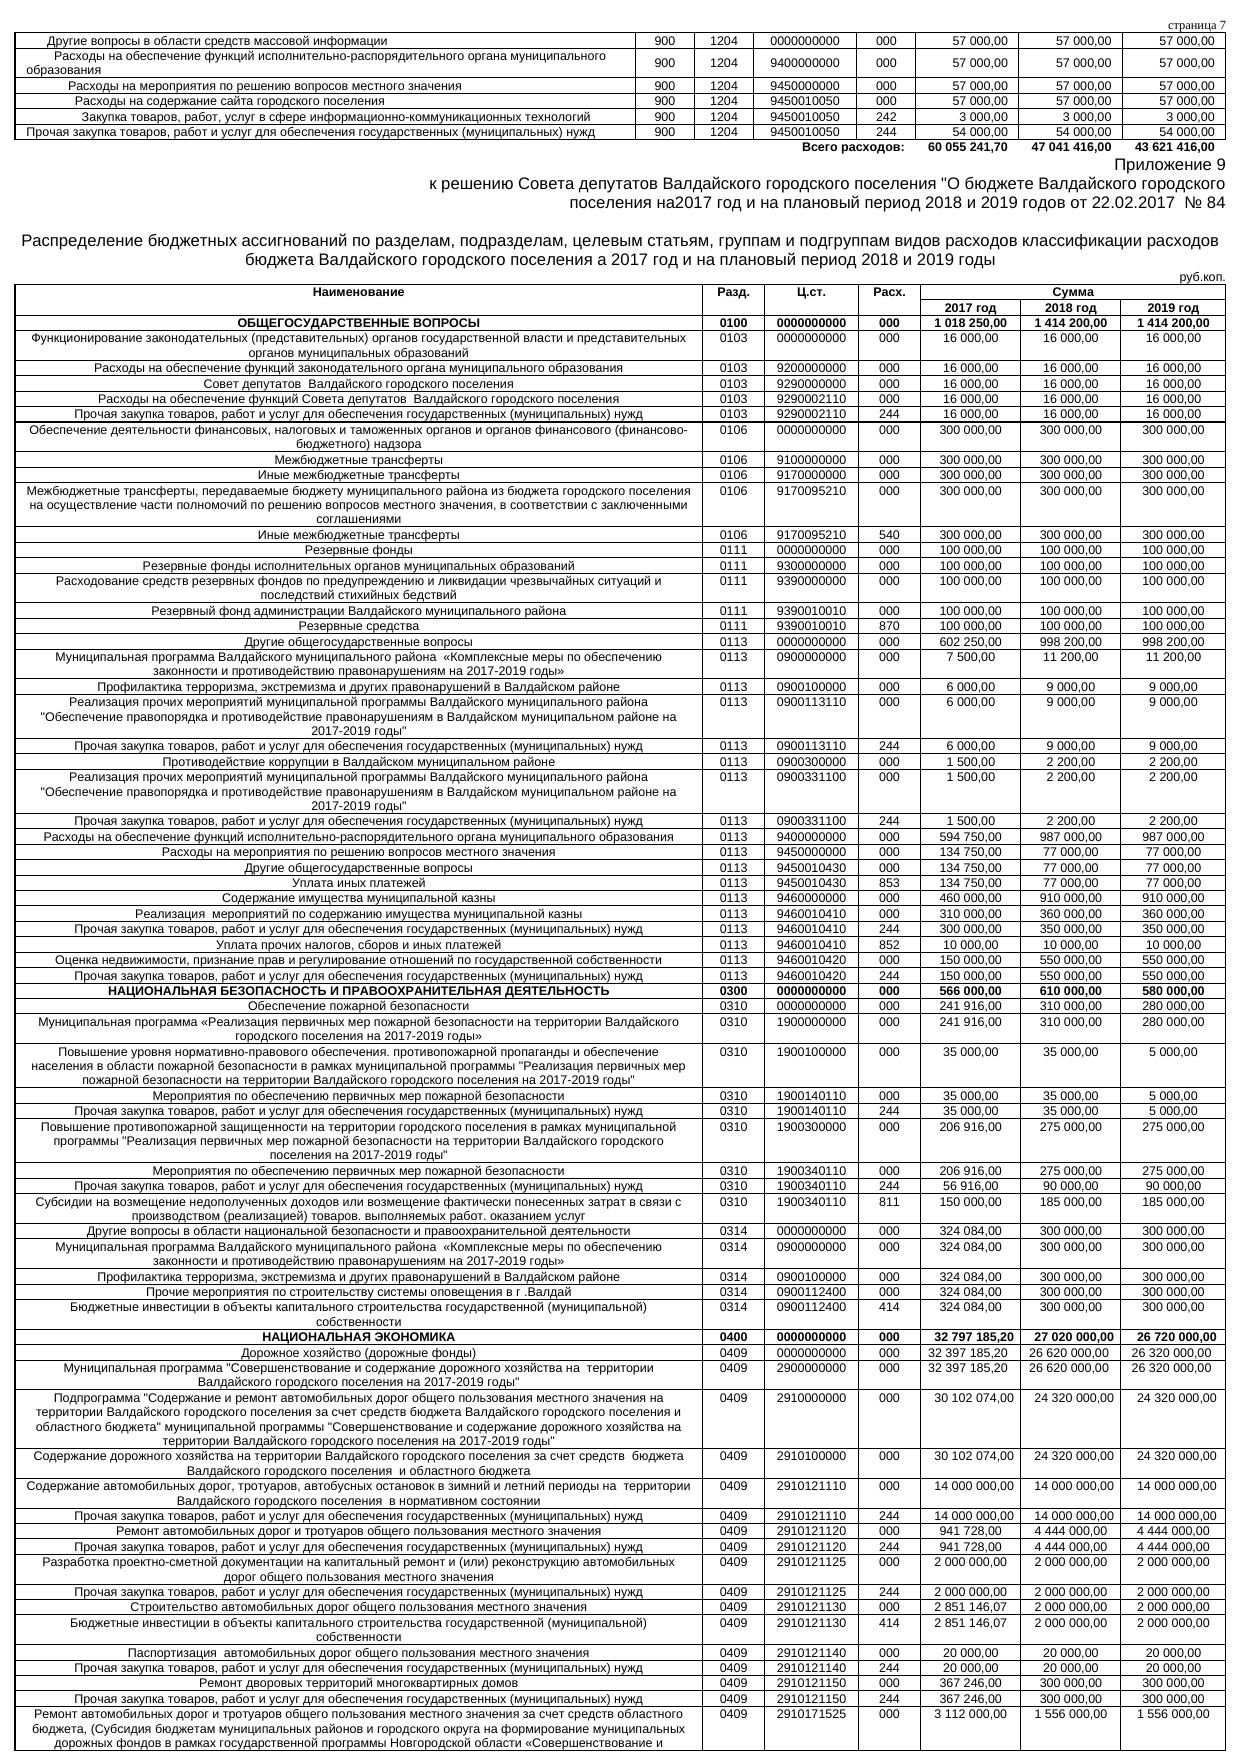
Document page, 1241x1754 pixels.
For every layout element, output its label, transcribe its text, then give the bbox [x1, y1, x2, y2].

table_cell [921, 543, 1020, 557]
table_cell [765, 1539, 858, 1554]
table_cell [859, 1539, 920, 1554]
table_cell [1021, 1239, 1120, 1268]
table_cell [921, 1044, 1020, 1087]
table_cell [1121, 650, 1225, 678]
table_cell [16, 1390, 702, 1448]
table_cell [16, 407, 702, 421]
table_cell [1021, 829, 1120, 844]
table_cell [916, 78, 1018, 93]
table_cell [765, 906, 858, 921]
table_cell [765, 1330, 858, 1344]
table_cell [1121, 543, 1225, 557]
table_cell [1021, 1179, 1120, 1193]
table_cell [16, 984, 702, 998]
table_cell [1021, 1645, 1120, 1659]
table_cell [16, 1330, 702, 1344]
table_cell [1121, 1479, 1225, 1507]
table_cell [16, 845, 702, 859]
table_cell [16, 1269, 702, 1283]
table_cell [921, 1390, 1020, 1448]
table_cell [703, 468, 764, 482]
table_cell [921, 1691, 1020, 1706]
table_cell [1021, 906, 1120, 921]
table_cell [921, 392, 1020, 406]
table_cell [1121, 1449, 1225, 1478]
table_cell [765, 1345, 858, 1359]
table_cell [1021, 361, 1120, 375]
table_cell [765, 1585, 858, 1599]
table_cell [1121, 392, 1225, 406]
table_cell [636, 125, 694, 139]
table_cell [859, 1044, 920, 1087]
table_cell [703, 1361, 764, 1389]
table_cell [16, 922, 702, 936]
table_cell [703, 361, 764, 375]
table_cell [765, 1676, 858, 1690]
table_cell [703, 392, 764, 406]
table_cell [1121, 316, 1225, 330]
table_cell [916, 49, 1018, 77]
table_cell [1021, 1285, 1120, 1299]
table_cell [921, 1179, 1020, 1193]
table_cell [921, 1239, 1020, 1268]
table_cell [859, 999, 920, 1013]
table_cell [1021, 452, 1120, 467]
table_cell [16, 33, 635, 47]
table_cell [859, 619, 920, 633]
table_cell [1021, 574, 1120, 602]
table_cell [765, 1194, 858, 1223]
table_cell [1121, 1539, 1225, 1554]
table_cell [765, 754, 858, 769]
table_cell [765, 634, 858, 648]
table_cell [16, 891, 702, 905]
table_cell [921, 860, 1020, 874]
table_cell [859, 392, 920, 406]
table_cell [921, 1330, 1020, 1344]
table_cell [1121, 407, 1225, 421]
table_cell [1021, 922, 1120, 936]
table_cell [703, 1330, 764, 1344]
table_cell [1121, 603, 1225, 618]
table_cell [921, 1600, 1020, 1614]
text Приложение 9 [15, 154, 1226, 173]
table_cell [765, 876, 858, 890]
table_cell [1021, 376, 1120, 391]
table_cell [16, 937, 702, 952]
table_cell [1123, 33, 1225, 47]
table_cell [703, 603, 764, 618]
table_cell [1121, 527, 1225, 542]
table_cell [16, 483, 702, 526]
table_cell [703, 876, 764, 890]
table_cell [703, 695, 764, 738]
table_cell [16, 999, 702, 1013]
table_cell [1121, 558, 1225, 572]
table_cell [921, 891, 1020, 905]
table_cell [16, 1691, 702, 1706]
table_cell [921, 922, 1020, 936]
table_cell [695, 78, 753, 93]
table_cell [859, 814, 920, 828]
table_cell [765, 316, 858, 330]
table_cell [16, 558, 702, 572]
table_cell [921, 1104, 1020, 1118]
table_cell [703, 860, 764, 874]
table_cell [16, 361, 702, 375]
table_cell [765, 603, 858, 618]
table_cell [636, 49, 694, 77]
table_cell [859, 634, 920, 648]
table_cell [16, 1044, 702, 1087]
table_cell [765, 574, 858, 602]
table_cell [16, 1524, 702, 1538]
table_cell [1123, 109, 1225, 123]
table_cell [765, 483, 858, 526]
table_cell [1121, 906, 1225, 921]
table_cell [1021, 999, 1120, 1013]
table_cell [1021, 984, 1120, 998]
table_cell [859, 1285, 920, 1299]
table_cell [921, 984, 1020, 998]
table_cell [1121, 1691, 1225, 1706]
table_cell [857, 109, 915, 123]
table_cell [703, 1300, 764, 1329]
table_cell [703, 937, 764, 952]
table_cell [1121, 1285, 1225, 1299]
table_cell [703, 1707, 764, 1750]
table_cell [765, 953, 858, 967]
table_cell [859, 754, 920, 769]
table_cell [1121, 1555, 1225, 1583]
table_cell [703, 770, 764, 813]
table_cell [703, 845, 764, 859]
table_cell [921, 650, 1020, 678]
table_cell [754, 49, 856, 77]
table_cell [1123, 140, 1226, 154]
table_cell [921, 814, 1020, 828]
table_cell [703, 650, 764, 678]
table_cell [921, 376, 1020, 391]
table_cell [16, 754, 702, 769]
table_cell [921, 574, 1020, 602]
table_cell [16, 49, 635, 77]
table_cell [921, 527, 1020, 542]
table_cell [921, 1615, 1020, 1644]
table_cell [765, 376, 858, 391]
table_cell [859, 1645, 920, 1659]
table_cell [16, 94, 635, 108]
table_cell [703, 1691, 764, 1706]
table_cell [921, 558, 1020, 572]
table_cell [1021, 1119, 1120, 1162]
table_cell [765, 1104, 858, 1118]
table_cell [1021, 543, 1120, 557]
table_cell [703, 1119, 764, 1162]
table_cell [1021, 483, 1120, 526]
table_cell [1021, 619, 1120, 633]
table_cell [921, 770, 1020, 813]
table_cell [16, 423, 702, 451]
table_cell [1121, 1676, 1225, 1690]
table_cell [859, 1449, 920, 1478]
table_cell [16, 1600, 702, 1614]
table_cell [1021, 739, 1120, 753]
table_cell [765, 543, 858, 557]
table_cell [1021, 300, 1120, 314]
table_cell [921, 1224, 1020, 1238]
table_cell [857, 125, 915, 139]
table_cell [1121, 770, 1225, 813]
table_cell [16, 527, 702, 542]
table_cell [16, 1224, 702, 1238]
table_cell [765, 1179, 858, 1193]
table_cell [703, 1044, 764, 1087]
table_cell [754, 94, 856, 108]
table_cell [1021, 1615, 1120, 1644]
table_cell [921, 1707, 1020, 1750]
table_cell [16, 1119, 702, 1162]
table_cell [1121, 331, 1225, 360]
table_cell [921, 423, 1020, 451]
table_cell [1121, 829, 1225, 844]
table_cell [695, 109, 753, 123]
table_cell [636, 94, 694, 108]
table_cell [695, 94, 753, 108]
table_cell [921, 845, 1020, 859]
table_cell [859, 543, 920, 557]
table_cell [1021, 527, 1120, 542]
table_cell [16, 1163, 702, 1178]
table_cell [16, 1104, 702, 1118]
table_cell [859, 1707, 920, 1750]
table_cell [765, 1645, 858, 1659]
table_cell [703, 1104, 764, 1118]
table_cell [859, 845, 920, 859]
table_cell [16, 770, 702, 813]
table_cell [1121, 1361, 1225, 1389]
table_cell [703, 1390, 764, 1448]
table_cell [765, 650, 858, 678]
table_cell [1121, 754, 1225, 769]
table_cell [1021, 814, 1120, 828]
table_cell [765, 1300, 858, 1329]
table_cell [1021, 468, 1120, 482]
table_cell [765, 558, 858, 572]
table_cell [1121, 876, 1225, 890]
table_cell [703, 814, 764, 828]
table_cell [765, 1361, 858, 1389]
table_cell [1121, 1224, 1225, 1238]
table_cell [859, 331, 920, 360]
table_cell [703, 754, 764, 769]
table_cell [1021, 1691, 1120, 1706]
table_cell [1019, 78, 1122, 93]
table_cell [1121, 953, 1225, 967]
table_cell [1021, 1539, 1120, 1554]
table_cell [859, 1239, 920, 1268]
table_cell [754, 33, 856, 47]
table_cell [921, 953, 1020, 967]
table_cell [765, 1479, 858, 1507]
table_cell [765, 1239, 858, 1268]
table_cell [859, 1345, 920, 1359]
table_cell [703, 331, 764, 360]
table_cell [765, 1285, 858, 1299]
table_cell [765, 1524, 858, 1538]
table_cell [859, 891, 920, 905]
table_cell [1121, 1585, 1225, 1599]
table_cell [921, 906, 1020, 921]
text поселения на2017 год и на плановый период 2018 и 2019 годов от 22.02.2017 № 84 [15, 193, 1226, 212]
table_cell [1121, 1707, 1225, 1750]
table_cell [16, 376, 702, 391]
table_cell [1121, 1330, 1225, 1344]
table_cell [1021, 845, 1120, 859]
text руб.коп. [15, 269, 1226, 284]
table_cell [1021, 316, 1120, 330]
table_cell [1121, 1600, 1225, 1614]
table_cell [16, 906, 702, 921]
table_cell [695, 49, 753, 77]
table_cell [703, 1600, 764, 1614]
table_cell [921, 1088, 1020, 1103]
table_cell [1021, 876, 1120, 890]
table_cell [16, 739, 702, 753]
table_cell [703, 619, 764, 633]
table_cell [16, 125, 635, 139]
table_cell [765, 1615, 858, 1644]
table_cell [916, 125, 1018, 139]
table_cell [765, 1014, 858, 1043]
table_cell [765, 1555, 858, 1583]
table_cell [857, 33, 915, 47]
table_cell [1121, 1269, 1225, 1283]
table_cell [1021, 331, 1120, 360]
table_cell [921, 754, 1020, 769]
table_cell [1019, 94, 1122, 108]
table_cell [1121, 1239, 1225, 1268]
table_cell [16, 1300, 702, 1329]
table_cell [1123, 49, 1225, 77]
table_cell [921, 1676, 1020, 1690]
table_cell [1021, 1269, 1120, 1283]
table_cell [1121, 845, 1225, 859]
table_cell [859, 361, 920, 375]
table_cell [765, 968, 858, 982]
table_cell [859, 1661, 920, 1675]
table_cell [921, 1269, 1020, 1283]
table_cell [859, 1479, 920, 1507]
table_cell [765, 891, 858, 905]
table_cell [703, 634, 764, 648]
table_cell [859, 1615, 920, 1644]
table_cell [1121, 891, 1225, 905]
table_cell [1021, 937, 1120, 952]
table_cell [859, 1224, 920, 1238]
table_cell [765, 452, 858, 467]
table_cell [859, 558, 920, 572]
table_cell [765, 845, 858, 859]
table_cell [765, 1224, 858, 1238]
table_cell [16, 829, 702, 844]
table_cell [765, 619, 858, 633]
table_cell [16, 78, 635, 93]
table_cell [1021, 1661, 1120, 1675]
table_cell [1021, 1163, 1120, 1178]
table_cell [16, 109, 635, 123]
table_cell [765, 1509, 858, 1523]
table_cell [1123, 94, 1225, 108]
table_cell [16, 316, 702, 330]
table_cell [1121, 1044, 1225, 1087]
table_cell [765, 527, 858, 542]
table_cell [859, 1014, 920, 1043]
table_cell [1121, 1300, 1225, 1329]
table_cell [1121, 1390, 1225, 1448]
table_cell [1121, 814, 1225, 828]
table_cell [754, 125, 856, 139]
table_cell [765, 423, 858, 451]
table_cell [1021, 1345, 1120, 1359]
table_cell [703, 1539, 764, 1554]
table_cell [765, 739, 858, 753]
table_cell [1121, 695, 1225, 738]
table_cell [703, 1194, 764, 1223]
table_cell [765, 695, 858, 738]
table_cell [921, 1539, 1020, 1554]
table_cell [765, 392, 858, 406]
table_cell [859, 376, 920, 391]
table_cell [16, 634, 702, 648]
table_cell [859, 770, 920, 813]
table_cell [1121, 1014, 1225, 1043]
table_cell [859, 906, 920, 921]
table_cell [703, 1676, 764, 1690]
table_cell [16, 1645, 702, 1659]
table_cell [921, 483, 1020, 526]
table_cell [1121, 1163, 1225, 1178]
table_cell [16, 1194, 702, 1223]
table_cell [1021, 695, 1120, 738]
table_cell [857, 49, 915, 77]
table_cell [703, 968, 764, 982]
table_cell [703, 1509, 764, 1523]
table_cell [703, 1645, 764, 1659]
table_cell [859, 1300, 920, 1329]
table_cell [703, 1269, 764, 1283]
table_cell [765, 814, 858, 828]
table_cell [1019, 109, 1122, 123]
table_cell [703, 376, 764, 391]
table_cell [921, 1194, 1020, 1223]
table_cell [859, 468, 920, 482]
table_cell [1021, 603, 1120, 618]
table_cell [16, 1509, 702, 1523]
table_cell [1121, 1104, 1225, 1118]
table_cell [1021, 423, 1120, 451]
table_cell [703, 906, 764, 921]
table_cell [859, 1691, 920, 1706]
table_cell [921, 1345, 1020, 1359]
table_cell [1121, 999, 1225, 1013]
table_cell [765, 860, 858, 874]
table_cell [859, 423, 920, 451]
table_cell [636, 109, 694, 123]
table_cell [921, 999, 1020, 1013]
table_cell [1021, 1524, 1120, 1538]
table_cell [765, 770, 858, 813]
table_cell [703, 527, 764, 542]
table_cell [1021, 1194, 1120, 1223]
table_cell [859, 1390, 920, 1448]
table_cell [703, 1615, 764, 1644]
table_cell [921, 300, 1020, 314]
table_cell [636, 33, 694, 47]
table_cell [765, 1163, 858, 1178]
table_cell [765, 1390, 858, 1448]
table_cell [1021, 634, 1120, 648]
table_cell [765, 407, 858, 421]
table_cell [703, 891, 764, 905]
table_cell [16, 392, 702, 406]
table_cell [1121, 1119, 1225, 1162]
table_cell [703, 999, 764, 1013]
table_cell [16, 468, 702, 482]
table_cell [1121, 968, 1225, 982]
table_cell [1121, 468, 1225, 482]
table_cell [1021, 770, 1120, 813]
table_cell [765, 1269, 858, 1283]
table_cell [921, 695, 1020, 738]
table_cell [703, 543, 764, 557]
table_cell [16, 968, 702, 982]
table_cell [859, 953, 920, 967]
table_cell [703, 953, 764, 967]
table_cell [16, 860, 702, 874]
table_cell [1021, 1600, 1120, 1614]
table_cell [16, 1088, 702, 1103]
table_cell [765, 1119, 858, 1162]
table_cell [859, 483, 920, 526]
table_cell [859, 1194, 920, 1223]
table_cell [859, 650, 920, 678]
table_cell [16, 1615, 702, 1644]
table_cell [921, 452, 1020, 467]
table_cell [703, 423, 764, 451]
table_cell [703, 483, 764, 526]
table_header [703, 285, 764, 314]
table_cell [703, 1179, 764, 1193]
text к решению Совета депутатов Валдайского городского поселения "О бюджете Валдайского городского [15, 173, 1226, 193]
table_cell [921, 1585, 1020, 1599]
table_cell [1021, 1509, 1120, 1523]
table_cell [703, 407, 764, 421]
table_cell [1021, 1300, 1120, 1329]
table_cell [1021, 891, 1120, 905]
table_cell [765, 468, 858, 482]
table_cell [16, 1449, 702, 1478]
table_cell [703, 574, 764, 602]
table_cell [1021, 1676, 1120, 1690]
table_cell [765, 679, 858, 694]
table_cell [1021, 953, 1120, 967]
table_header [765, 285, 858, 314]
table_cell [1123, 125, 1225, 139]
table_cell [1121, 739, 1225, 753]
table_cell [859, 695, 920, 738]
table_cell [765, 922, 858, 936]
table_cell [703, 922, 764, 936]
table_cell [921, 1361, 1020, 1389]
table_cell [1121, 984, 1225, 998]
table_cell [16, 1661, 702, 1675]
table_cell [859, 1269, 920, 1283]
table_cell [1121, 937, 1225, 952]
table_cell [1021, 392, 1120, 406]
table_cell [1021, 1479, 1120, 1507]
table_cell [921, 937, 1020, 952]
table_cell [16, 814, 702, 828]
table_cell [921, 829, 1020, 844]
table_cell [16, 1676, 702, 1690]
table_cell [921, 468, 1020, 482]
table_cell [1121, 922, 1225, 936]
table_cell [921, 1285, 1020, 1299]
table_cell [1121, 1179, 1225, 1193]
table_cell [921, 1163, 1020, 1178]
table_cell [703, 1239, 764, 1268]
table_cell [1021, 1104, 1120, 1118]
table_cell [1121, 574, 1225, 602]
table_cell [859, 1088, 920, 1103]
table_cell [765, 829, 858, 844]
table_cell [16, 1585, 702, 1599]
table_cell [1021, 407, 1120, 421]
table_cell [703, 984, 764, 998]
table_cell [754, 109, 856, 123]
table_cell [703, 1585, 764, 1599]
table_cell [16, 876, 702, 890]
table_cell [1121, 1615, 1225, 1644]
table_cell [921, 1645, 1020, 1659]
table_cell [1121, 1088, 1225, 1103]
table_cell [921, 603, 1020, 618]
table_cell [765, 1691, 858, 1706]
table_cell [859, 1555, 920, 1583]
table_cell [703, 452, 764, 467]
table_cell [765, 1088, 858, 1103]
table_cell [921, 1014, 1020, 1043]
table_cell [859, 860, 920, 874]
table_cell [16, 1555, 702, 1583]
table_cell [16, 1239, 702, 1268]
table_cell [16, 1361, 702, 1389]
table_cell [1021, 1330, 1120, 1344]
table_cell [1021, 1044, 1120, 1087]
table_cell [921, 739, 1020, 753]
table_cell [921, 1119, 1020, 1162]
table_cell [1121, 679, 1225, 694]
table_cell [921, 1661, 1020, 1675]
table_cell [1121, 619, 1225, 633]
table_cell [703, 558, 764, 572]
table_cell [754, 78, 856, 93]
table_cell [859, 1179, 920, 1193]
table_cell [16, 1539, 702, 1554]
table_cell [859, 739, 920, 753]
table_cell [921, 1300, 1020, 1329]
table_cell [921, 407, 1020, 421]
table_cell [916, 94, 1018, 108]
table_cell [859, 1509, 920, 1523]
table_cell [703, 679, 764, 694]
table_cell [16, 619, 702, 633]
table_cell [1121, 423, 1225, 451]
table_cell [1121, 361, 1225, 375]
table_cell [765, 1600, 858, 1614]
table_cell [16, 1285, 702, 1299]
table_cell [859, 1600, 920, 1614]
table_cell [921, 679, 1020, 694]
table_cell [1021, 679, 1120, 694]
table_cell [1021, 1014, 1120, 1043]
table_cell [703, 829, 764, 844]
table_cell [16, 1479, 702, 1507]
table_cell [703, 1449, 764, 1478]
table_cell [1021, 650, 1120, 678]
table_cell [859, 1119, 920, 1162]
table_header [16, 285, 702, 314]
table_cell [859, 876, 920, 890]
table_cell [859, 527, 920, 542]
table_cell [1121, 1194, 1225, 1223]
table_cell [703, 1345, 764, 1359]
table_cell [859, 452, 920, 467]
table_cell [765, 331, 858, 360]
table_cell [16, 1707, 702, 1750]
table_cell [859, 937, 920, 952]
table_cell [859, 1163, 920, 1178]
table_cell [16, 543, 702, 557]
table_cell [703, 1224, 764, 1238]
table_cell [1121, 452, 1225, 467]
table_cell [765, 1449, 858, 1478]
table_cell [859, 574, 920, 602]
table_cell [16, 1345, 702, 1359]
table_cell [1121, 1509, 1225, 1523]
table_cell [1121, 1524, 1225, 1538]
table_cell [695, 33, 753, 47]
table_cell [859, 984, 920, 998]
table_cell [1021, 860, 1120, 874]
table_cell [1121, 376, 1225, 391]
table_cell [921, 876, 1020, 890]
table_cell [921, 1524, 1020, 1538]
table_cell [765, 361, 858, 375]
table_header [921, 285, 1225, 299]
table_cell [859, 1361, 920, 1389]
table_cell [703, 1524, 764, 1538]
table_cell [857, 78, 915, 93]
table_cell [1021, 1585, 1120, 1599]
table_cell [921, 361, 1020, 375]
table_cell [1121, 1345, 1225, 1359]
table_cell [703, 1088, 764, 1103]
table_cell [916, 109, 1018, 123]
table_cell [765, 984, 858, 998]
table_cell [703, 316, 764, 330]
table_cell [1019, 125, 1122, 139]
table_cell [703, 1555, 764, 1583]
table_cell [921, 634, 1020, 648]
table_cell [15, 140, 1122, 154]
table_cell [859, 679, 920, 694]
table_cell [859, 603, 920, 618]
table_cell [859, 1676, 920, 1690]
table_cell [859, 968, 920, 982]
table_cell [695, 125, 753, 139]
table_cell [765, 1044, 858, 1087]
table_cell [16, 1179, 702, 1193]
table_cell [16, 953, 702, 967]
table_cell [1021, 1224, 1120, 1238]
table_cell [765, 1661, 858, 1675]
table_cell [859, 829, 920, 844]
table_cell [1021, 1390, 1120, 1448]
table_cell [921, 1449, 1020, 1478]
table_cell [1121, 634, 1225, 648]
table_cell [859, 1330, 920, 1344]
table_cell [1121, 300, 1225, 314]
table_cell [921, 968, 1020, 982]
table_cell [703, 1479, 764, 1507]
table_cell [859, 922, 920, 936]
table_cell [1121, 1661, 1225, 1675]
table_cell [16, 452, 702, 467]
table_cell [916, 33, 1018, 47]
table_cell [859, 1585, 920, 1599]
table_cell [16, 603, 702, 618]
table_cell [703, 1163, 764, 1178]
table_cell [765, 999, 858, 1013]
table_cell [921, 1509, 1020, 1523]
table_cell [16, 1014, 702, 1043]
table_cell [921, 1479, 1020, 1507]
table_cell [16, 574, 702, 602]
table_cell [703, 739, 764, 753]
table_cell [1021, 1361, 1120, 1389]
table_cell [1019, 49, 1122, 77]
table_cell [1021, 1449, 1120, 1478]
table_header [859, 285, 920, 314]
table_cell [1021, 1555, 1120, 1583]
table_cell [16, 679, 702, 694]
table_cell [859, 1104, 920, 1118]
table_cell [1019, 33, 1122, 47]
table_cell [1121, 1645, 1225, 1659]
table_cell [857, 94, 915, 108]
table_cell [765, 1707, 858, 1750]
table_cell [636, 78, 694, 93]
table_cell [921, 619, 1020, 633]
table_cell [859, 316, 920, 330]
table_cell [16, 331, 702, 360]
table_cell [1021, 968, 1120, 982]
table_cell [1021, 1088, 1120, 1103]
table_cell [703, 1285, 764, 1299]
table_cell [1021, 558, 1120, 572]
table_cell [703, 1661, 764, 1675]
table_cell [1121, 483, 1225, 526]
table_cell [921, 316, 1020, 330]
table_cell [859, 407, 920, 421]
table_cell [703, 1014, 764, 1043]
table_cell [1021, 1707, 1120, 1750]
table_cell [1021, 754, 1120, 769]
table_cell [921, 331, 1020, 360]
text Распределение бюджетных ассигнований по разделам, подразделам, целевым статьям, группам и подгруппам видов расходов классификации расходов бюджета Валдайского городского поселения а 2017 год и на плановый период 2018 и 2019 годы [15, 231, 1226, 269]
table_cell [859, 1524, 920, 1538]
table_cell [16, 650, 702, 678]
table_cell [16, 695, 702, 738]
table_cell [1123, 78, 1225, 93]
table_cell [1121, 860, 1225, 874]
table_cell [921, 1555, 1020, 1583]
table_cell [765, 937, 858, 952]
